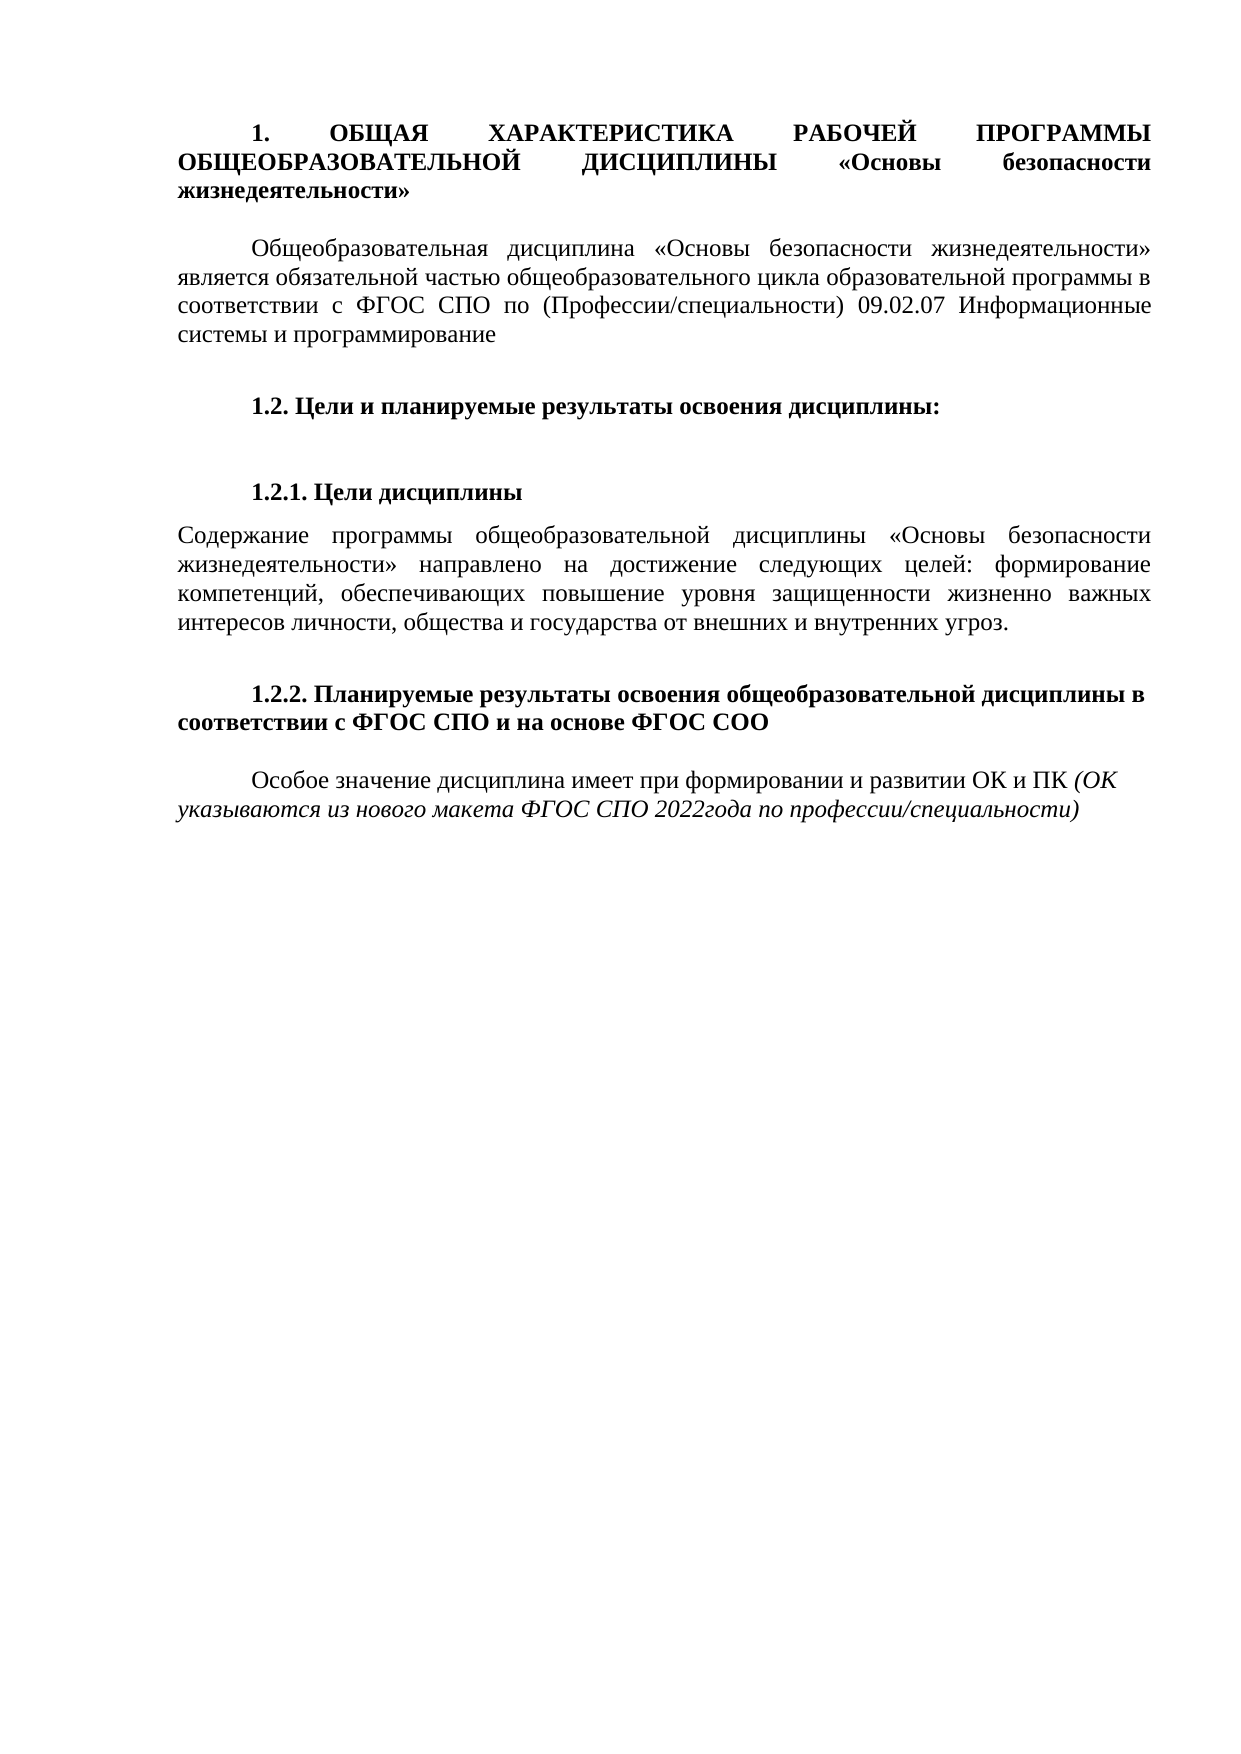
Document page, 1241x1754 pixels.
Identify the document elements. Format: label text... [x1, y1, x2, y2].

text 1.2.2. Планируемые результаты освоения общеобразовательной дисциплины в соответствии с ФГОС СПО и на основе ФГОС СОО [177, 679, 1152, 736]
text Содержание программы общеобразовательной дисциплины «Основы безопасности жизнедеятельности» направлено на достижение следующих целей: формирование компетенций, обеспечивающих повышение уровня защищенности жизненно важных интересов личности, общества и государства от внешних и внутренних угроз. [177, 521, 1152, 636]
text Особое значение дисциплина имеет при формировании и развитии ОК и ПК (ОК указываются из нового макета ФГОС СПО 2022года по профессии/специальности) [177, 765, 1152, 822]
subtitle 1. ОБЩАЯ ХАРАКТЕРИСТИКА РАБОЧЕЙ ПРОГРАММЫ ОБЩЕОБРАЗОВАТЕЛЬНОЙ ДИСЦИПЛИНЫ «Основы безопасности жизнедеятельности» [177, 118, 1152, 204]
text Общеобразовательная дисциплина «Основы безопасности жизнедеятельности» является обязательной частью общеобразовательного цикла образовательной программы в соответствии с ФГОС СПО по (Профессии/специальности) 09.02.07 Информационные системы и программирование [177, 233, 1152, 348]
text 1.2.1. Цели дисциплины [177, 477, 1152, 506]
text 1.2. Цели и планируемые результаты освоения дисциплины: [177, 391, 1152, 420]
